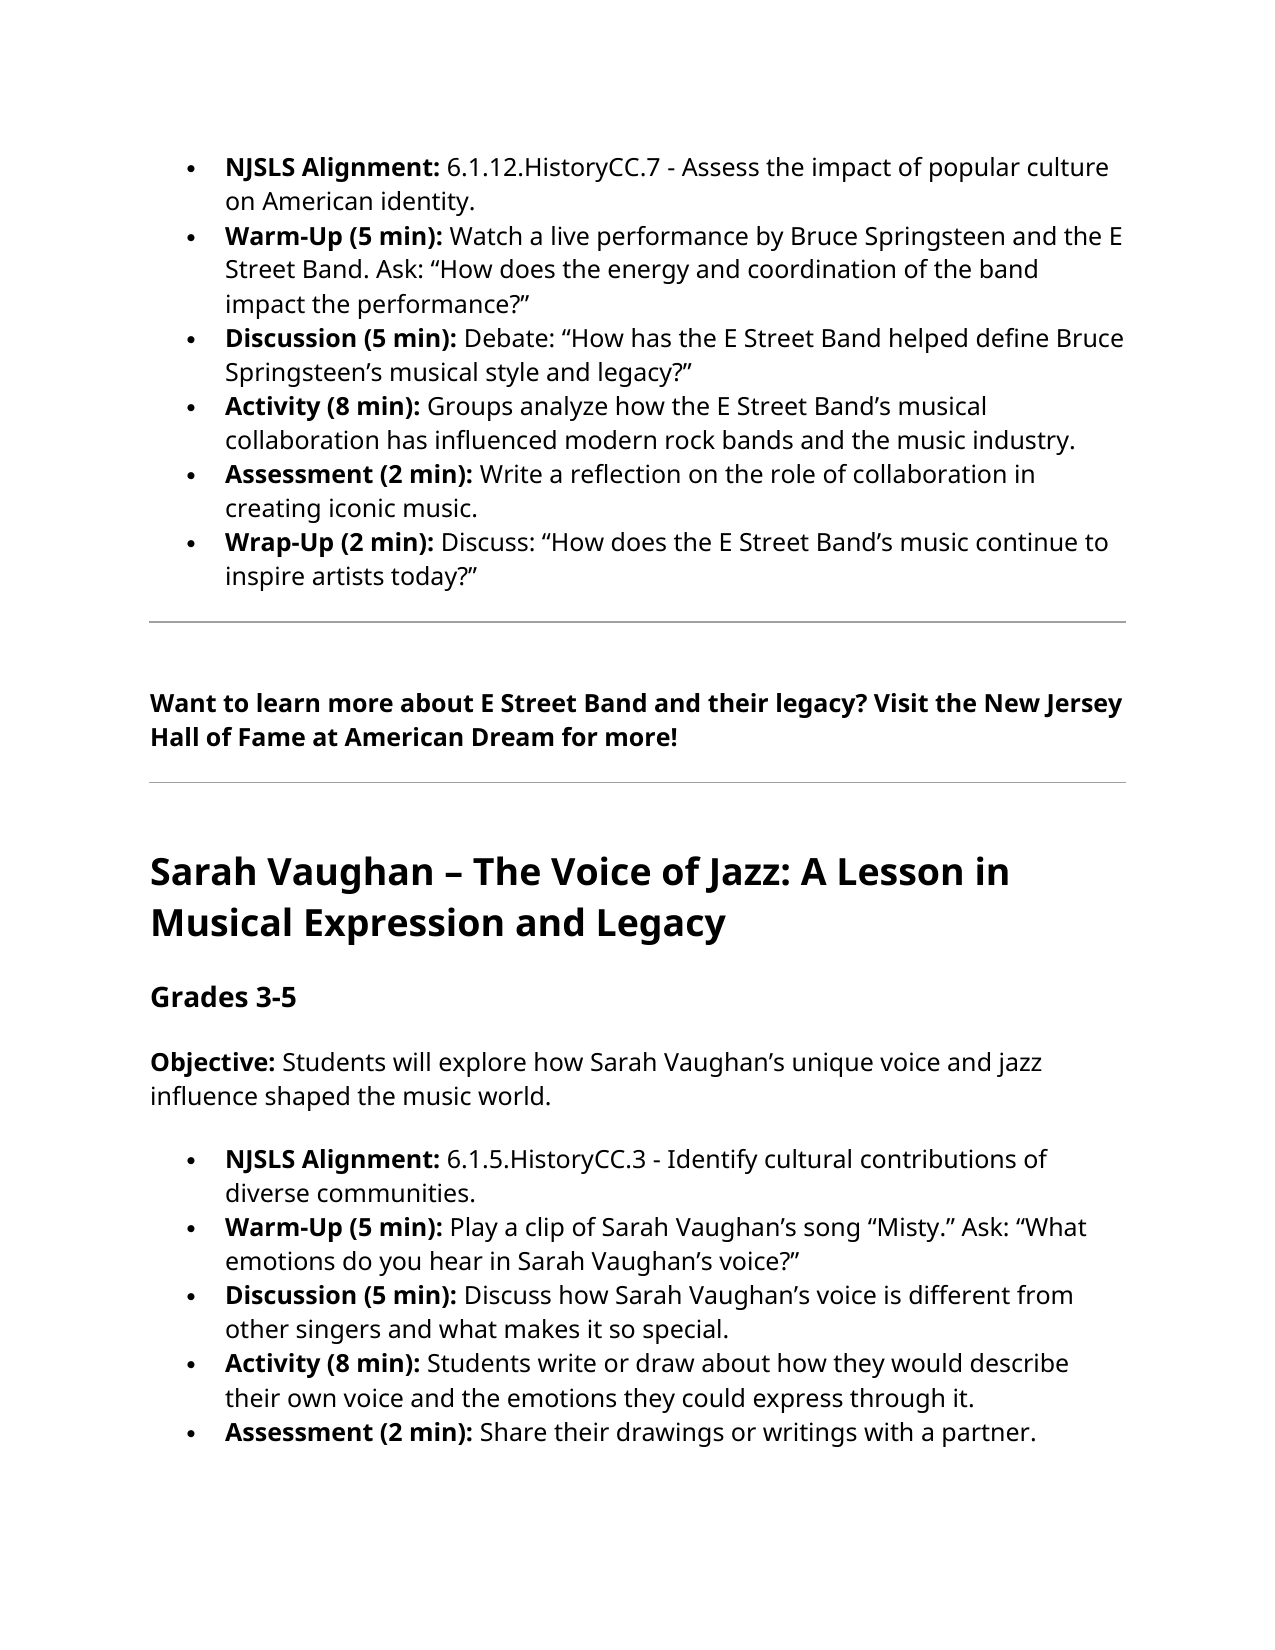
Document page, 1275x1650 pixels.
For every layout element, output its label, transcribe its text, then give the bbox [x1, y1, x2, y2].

list Assessment (2 min): Share their drawings or writings with a partner. [187, 1414, 1125, 1448]
list Discussion (5 min): Debate: “How has the E Street Band helped define Bruce Springsteen’s musical style and legacy?” [187, 320, 1125, 388]
list Warm-Up (5 min): Watch a live performance by Bruce Springsteen and the E Street Band. Ask: “How does the energy and coordination of the band impact the performance?” [187, 218, 1125, 320]
list NJSLS Alignment: 6.1.5.HistoryCC.3 - Identify cultural contributions of diverse communities. [187, 1142, 1125, 1210]
text Want to learn more about E Street Band and their legacy? Visit the New Jersey Hall of Fame at American Dream for more! [150, 685, 1125, 753]
text Grades 3-5 [150, 977, 1125, 1015]
list NJSLS Alignment: 6.1.12.HistoryCC.7 - Assess the impact of popular culture on American identity. [187, 150, 1125, 218]
list Discussion (5 min): Discuss how Sarah Vaughan’s voice is different from other singers and what makes it so special. [187, 1278, 1125, 1346]
list Activity (8 min): Students write or draw about how they would describe their own voice and the emotions they could express through it. [187, 1346, 1125, 1414]
list Activity (8 min): Groups analyze how the E Street Band’s musical collaboration has influenced modern rock bands and the music industry. [187, 388, 1125, 457]
list Warm-Up (5 min): Play a clip of Sarah Vaughan’s song “Misty.” Ask: “What emotions do you hear in Sarah Vaughan’s voice?” [187, 1210, 1125, 1278]
text Sarah Vaughan – The Voice of Jazz: A Lesson in Musical Expression and Legacy [150, 846, 1125, 948]
list Assessment (2 min): Write a reflection on the role of collaboration in creating iconic music. [187, 457, 1125, 525]
list Wrap-Up (2 min): Discuss: “How does the E Street Band’s music continue to inspire artists today?” [187, 525, 1125, 593]
text Objective: Students will explore how Sarah Vaughan’s unique voice and jazz influence shaped the music world. [150, 1044, 1125, 1113]
